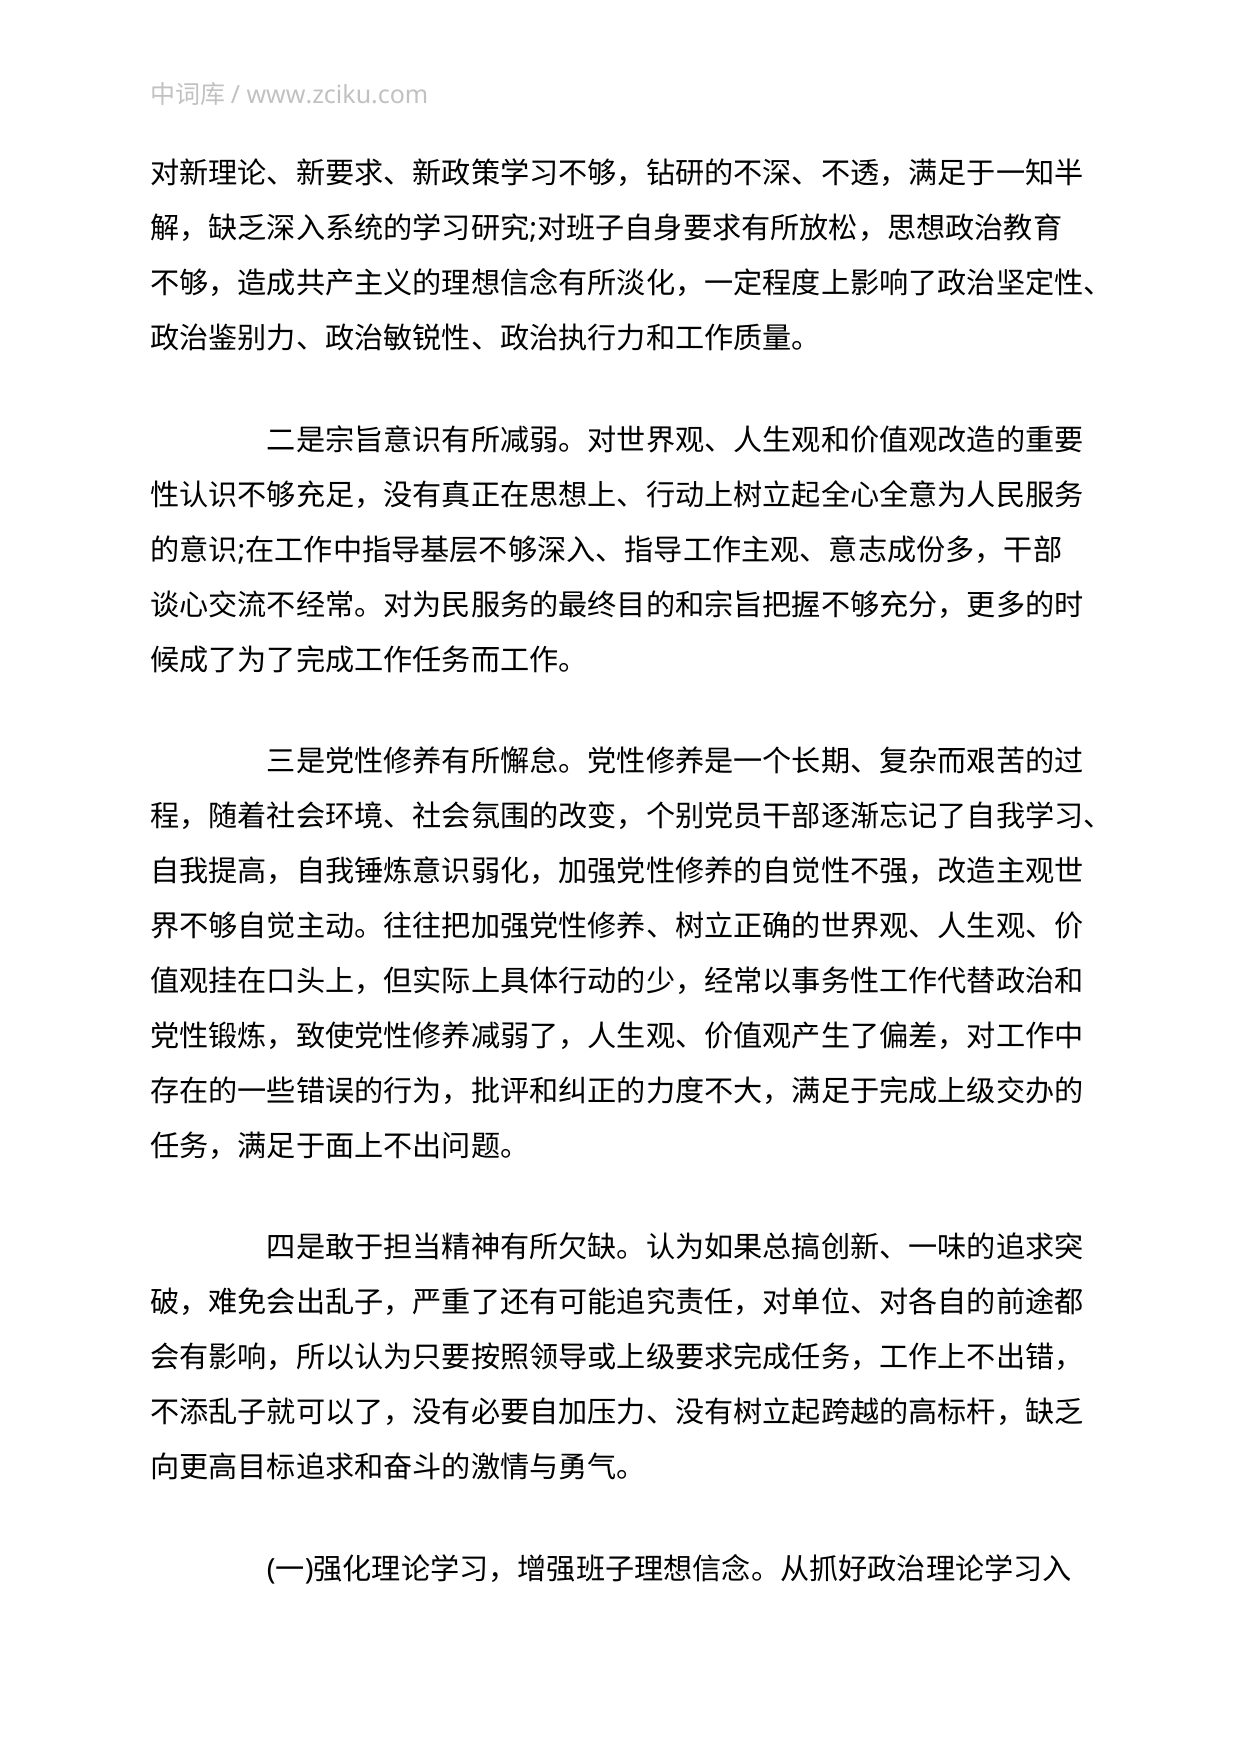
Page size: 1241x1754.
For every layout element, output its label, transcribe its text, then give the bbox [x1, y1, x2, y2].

text 二是宗旨意识有所减弱。对世界观、人生观和价值观改造的重要性认识不够充足，没有真正在思想上、行动上树立起全心全意为人民服务的意识;在工作中指导基层不够深入、指导工作主观、意志成份多，干部谈心交流不经常。对为民服务的最终目的和宗旨把握不够充分，更多的时候成了为了完成工作任务而工作。 [150, 417, 1090, 678]
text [150, 150, 1090, 357]
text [150, 1545, 1090, 1588]
text 四是敢于担当精神有所欠缺。认为如果总搞创新、一味的追求突破，难免会出乱子，严重了还有可能追究责任，对单位、对各自的前途都会有影响，所以认为只要按照领导或上级要求完成任务，工作上不出错，不添乱子就可以了，没有必要自加压力、没有树立起跨越的高标杆，缺乏向更高目标追求和奋斗的激情与勇气。 [150, 1224, 1090, 1486]
text 三是党性修养有所懈怠。党性修养是一个长期、复杂而艰苦的过程，随着社会环境、社会氛围的改变，个别党员干部逐渐忘记了自我学习、自我提高，自我锤炼意识弱化，加强党性修养的自觉性不强，改造主观世界不够自觉主动。往往把加强党性修养、树立正确的世界观、人生观、价值观挂在口头上，但实际上具体行动的少，经常以事务性工作代替政治和党性锻炼，致使党性修养减弱了，人生观、价值观产生了偏差，对工作中存在的一些错误的行为，批评和纠正的力度不大，满足于完成上级交办的任务，满足于面上不出问题。 [150, 738, 1090, 1164]
